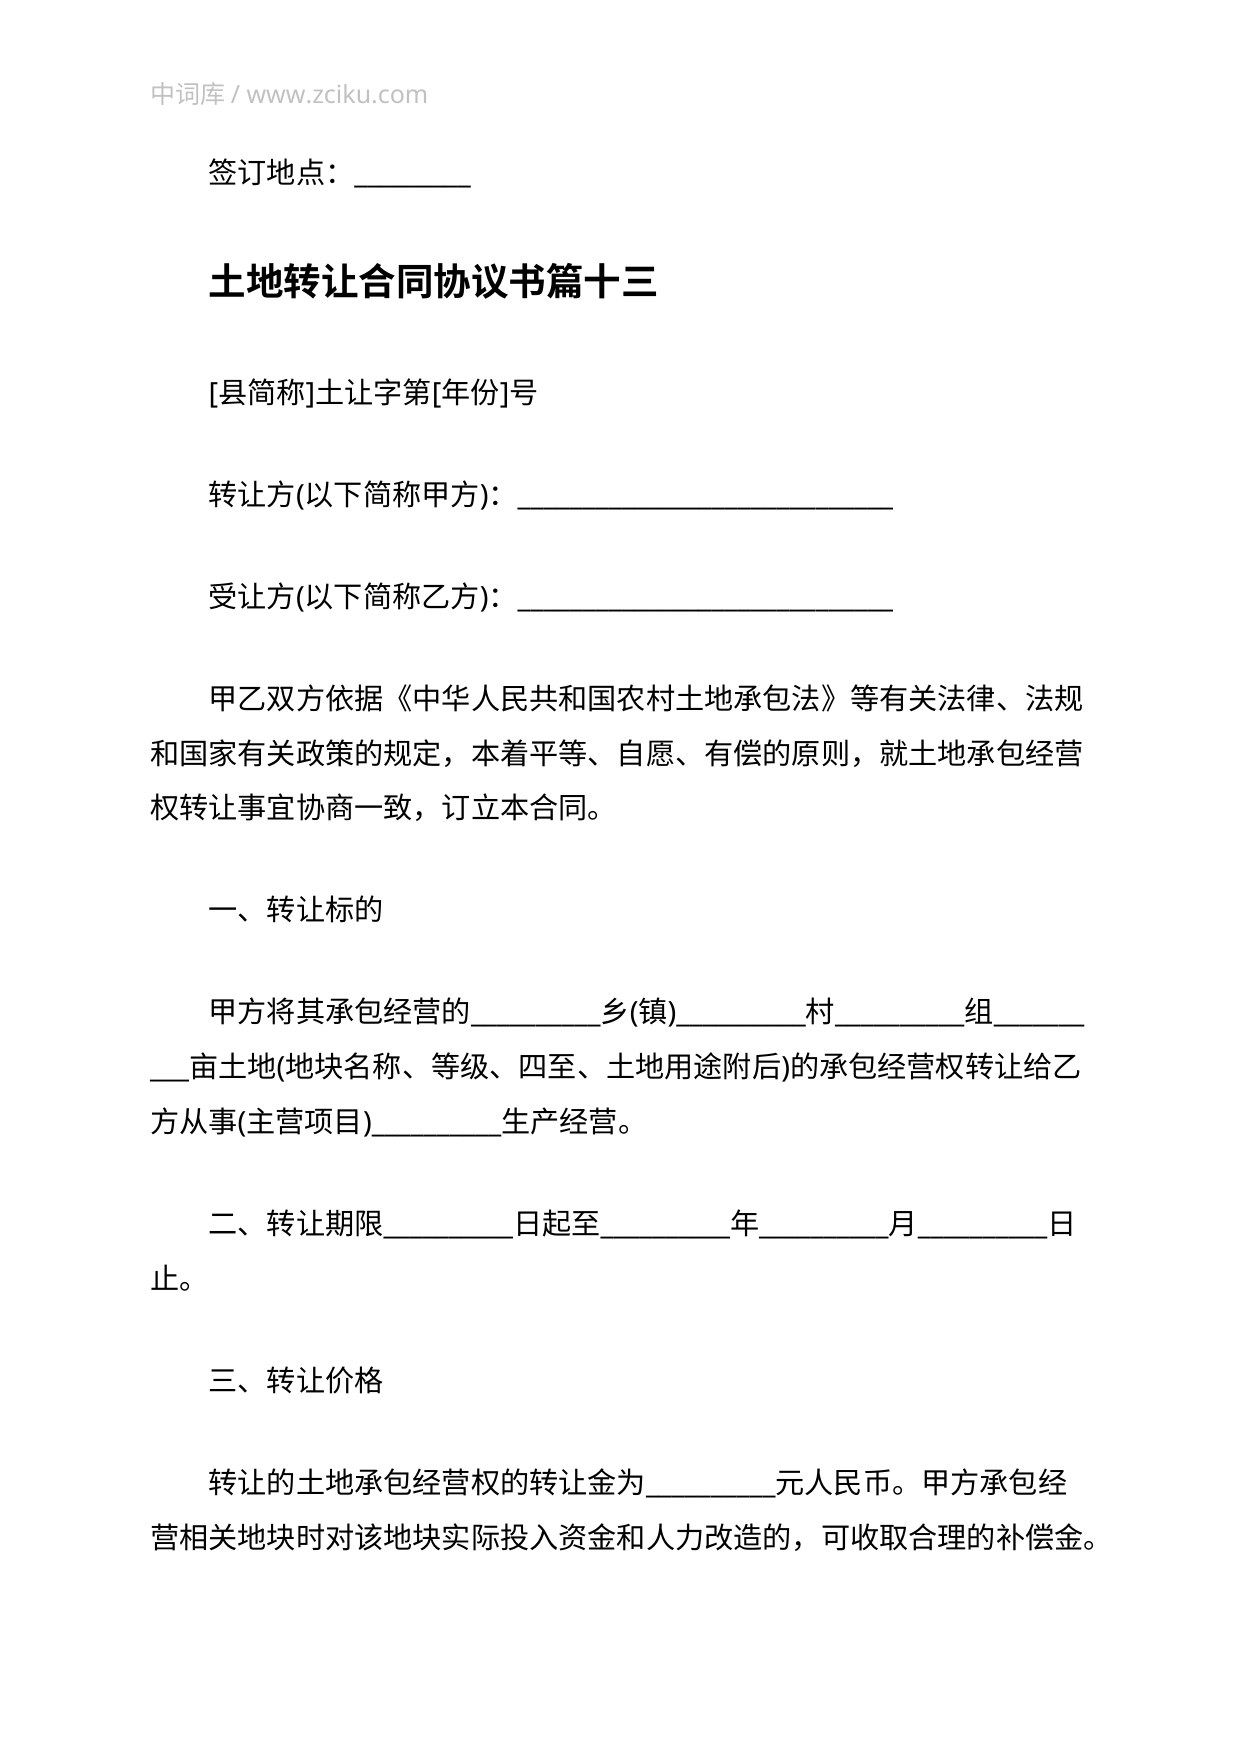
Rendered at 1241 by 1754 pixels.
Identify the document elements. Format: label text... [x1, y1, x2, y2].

text 三、转让价格 [150, 1357, 1090, 1400]
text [150, 1459, 1090, 1556]
text [县简称]土让字第[年份]号 [150, 369, 1090, 412]
text 甲乙双方依据《中华人民共和国农村土地承包法》等有关法律、法规和国家有关政策的规定，本着平等、自愿、有偿的原则，就土地承包经营权转让事宜协商一致，订立本合同。 [150, 675, 1090, 827]
text 一、转让标的 [150, 887, 1090, 929]
text 转让方(以下简称甲方)：_____________________________ [150, 471, 1090, 514]
text 土地转让合同协议书篇十三 [150, 252, 1090, 306]
text 受让方(以下简称乙方)：_____________________________ [150, 573, 1090, 616]
text 二、转让期限__________日起至__________年__________月__________日止。 [150, 1201, 1090, 1298]
text 签订地点：_________ [150, 150, 1090, 192]
text 甲方将其承包经营的__________乡(镇)__________村__________组__________亩土地(地块名称、等级、四至、土地用途附后)的承包经营权转让给乙方从事(主营项目)__________生产经营。 [150, 989, 1090, 1141]
